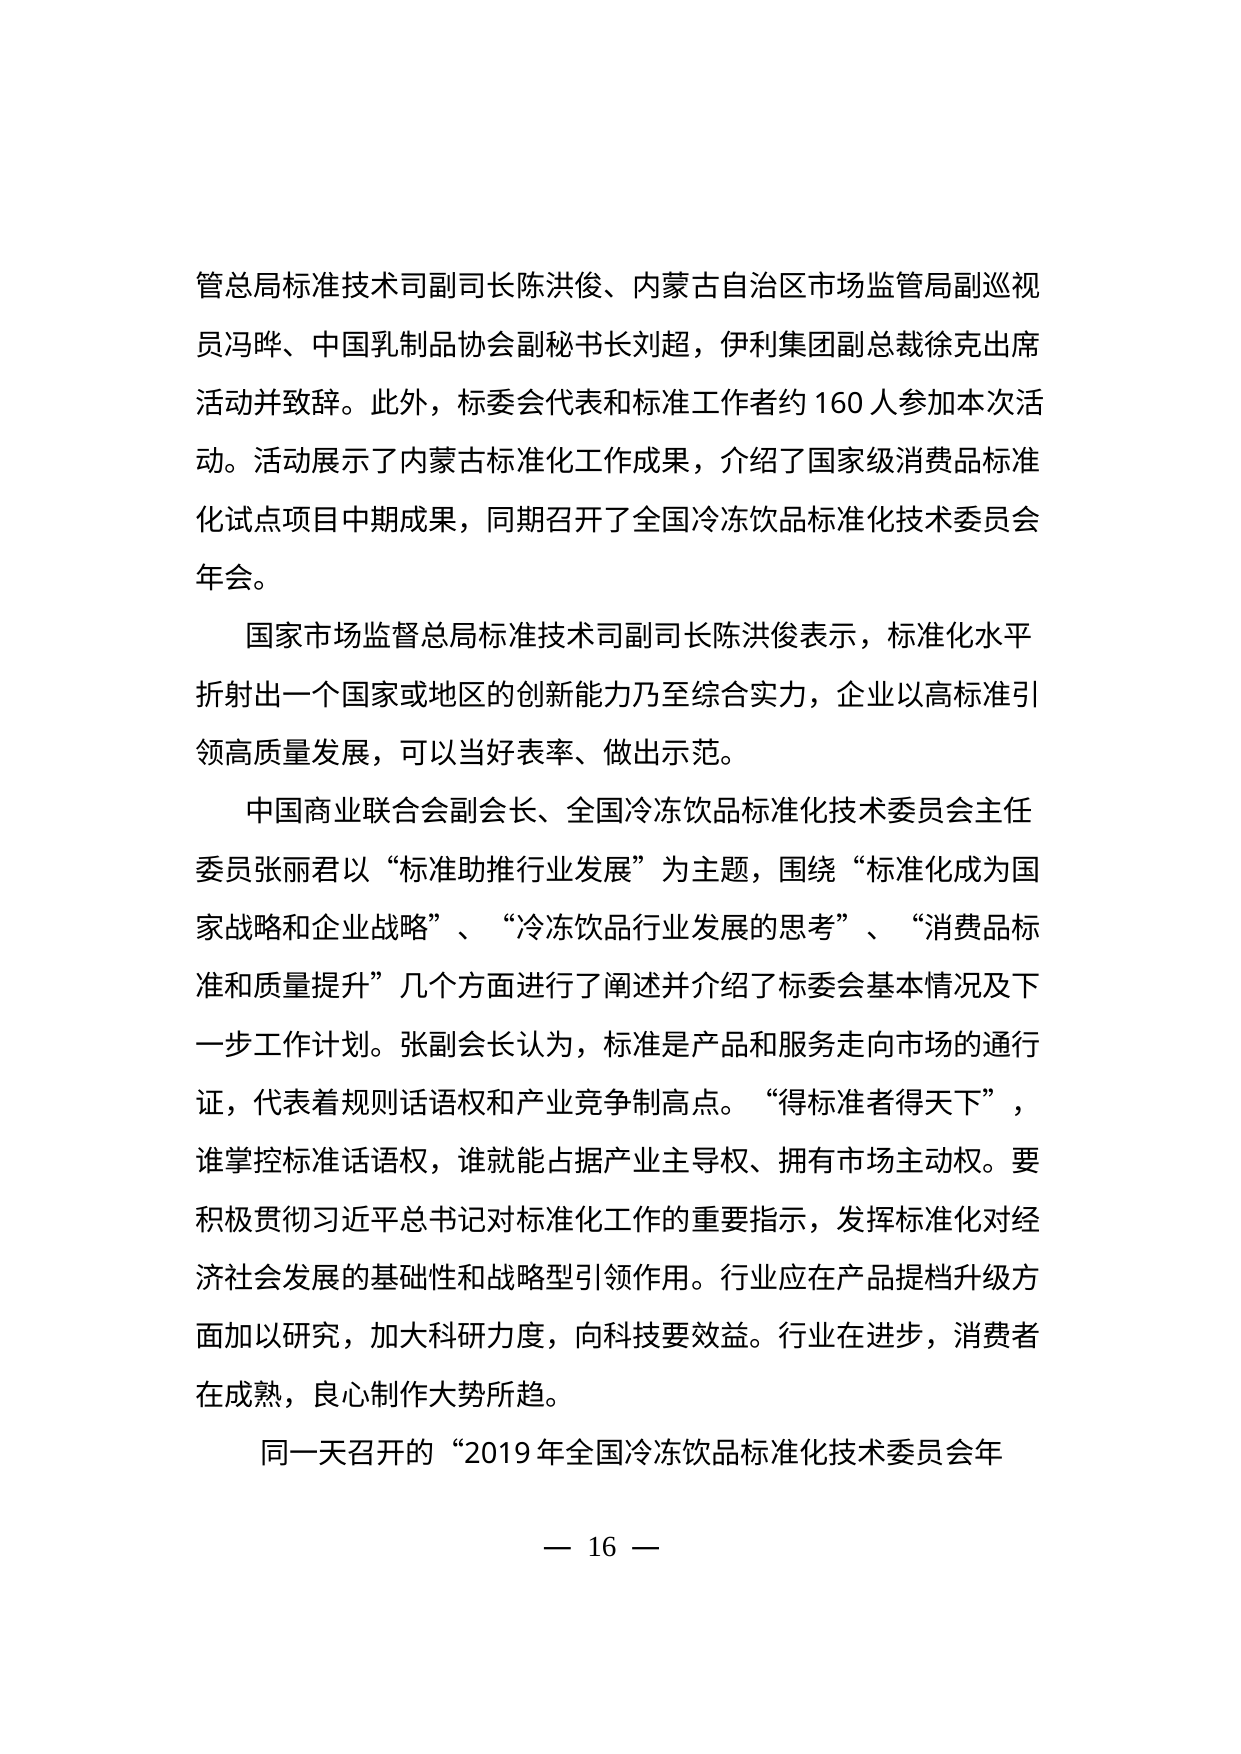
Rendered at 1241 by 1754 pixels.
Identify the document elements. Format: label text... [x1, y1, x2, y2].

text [195, 250, 1045, 600]
text 中国商业联合会副会长、全国冷冻饮品标准化技术委员会主任委员张丽君以“标准助推行业发展”为主题，围绕“标准化成为国家战略和企业战略”、“冷冻饮品行业发展的思考”、“消费品标准和质量提升”几个方面进行了阐述并介绍了标委会基本情况及下一步工作计划。张副会长认为，标准是产品和服务走向市场的通行证，代表着规则话语权和产业竞争制高点。“得标准者得天下”，谁掌控标准话语权，谁就能占据产业主导权、拥有市场主动权。要积极贯彻习近平总书记对标准化工作的重要指示，发挥标准化对经济社会发展的基础性和战略型引领作用。行业应在产品提档升级方面加以研究，加大科研力度，向科技要效益。行业在进步，消费者在成熟，良心制作大势所趋。 [195, 775, 1045, 1417]
text 国家市场监督总局标准技术司副司长陈洪俊表示，标准化水平折射出一个国家或地区的创新能力乃至综合实力，企业以高标准引领高质量发展，可以当好表率、做出示范。 [195, 600, 1045, 775]
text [195, 1417, 1045, 1475]
